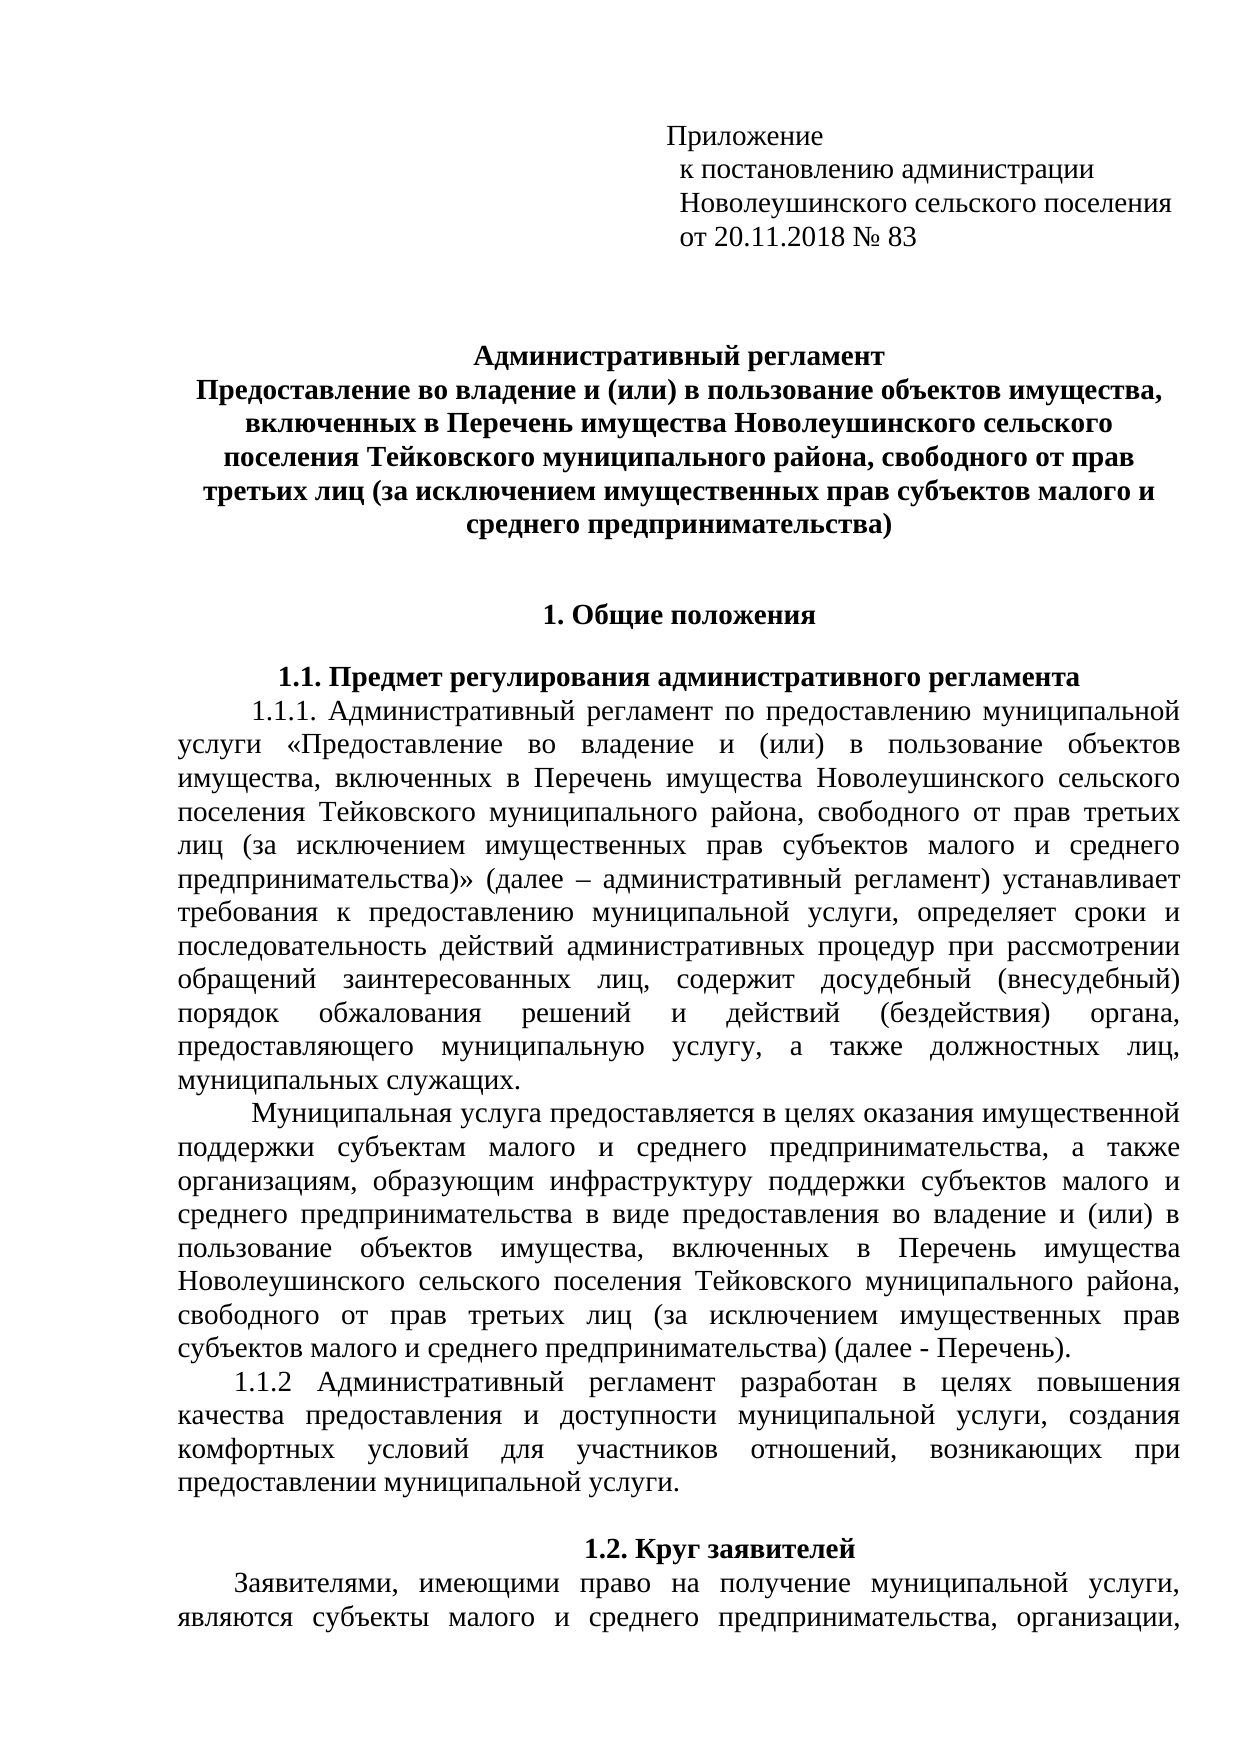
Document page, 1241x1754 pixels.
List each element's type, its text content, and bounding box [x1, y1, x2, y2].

text 1. Общие положения [177, 597, 1181, 631]
text 1.1.1. Административный регламент по предоставлению муниципальной услуги «Предоставление во владение и (или) в пользование объектов имущества, включенных в Перечень имущества Новолеушинского сельского поселения Тейковского муниципального района, свободного от прав третьих лиц (за исключением имущественных прав субъектов малого и среднего предпринимательства)» (далее – административный регламент) устанавливает требования к предоставлению муниципальной услуги, определяет сроки и последовательность действий административных процедур при рассмотрении обращений заинтересованных лиц, содержит досудебный (внесудебный) порядок обжалования решений и действий (бездействия) органа, предоставляющего муниципальную услугу, а также должностных лиц, муниципальных служащих. [177, 693, 1181, 1096]
text Административный регламент [177, 338, 1181, 372]
text Предоставление во владение и (или) в пользование объектов имущества, включенных в Перечень имущества Новолеушинского сельского поселения Тейковского муниципального района, свободного от прав третьих лиц (за исключением имущественных прав субъектов малого и среднего предпринимательства) [177, 372, 1181, 540]
text Муниципальная услуга предоставляется в целях оказания имущественной поддержки субъектам малого и среднего предпринимательства, а также организациям, образующим инфраструктуру поддержки субъектов малого и среднего предпринимательства в виде предоставления во владение и (или) в пользование объектов имущества, включенных в Перечень имущества Новолеушинского сельского поселения Тейковского муниципального района, свободного от прав третьих лиц (за исключением имущественных прав субъектов малого и среднего предпринимательства) (далее - Перечень). [177, 1096, 1181, 1364]
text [177, 1565, 1181, 1632]
text 1.1.2 Административный регламент разработан в целях повышения качества предоставления и доступности муниципальной услуги, создания комфортных условий для участников отношений, возникающих при предоставлении муниципальной услуги. [177, 1364, 1181, 1498]
text от 20.11.2018 № 83 [679, 219, 1181, 252]
text к постановлению администрации [679, 152, 1181, 185]
text 1.1. Предмет регулирования административного регламента [177, 659, 1181, 693]
text 1.2. Круг заявителей [177, 1532, 1181, 1565]
text Новолеушинского сельского поселения [679, 185, 1181, 219]
text Приложение [177, 118, 1181, 152]
